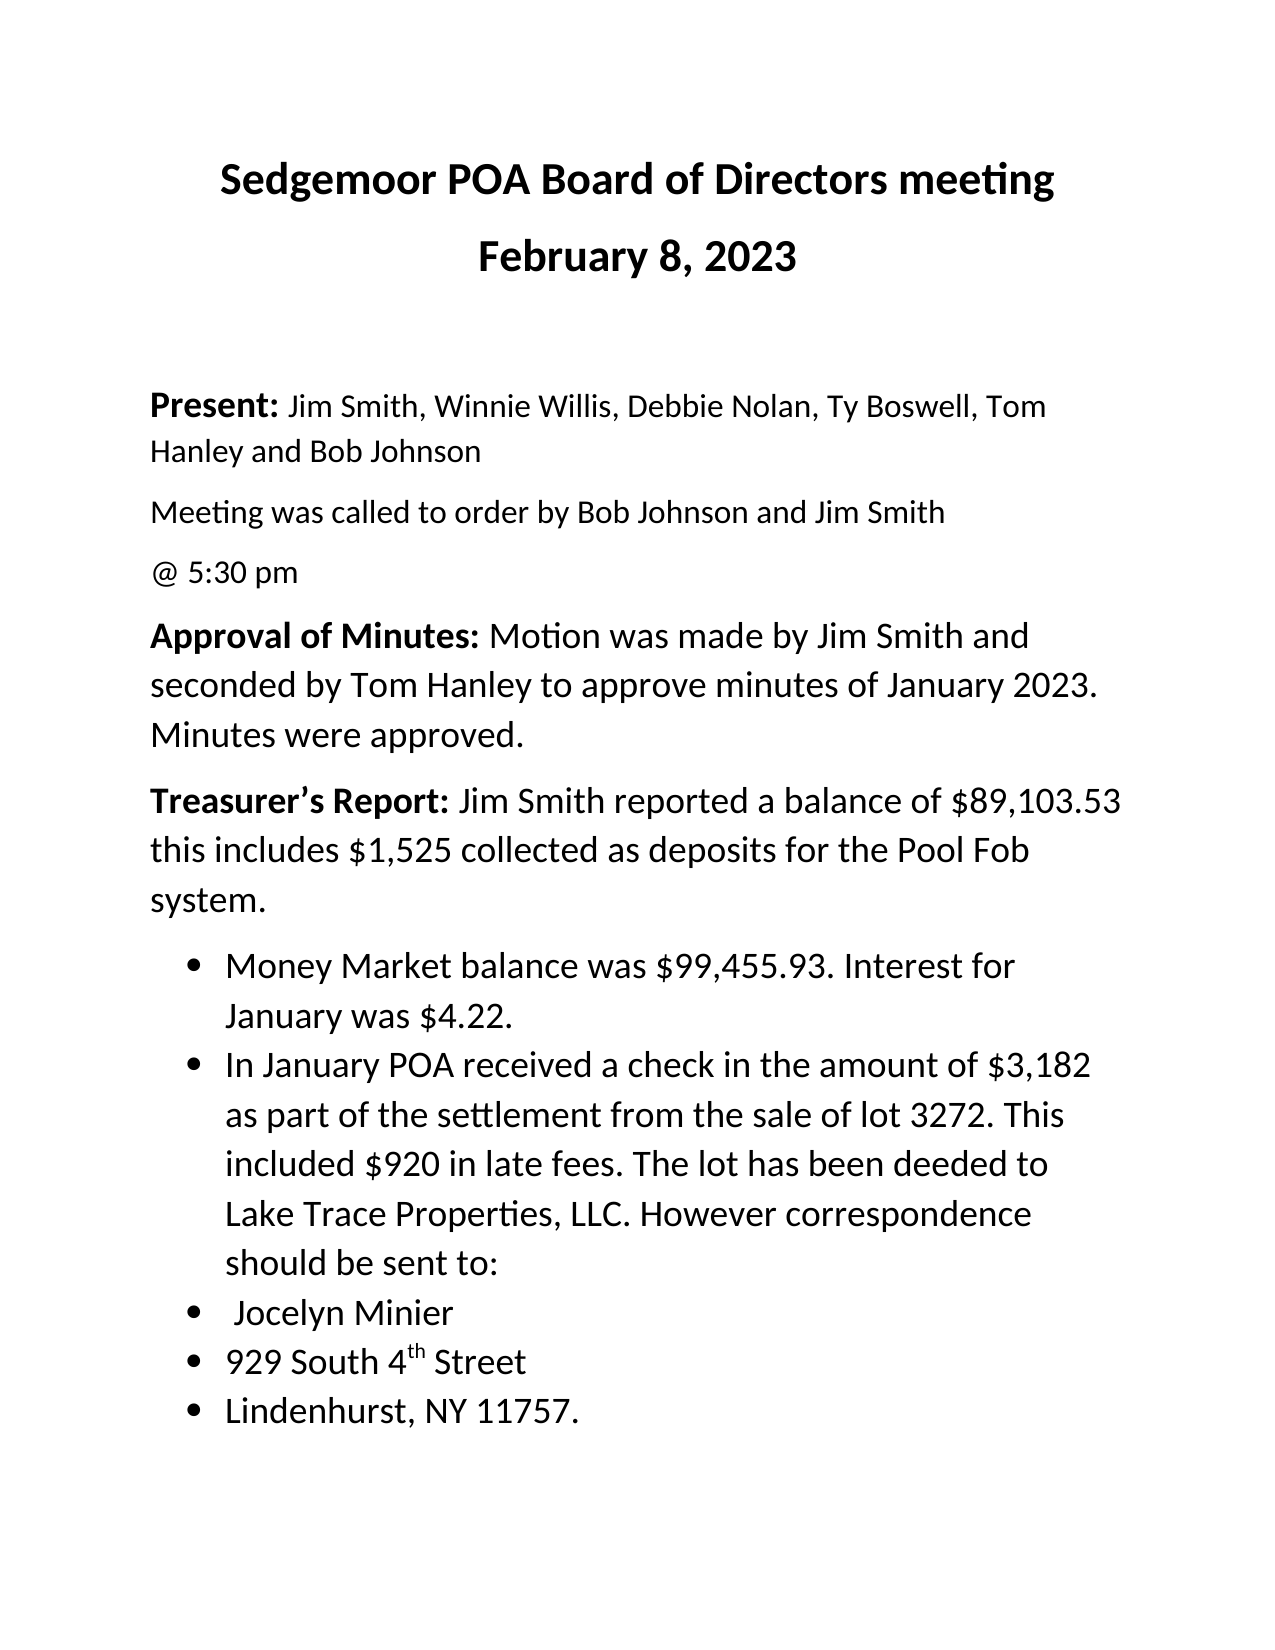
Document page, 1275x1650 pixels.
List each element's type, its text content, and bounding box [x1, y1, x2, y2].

text Present: Jim Smith, Winnie Willis, Debbie Nolan, Ty Boswell, Tom Hanley and Bob Johnson [150, 381, 1125, 471]
text February 8, 2023 [150, 227, 1125, 283]
list 929 South 4th Street [187, 1338, 1125, 1384]
text Meeting was called to order by Bob Johnson and Jim Smith [150, 491, 1125, 531]
text Sedgemoor POA Board of Directors meeting [150, 150, 1125, 206]
text Treasurer’s Report: Jim Smith reported a balance of $89,103.53 this includes $1,525 collected as deposits for the Pool Fob system. [150, 777, 1125, 922]
list In January POA received a check in the amount of $3,182 as part of the settlement from the sale of lot 3272. This included $920 in late fees. The lot has been deeded to Lake Trace Properties, LLC. However correspondence should be sent to: [187, 1041, 1125, 1285]
text Approval of Minutes: Motion was made by Jim Smith and seconded by Tom Hanley to approve minutes of January 2023. Minutes were approved. [150, 612, 1125, 757]
text @ 5:30 pm [150, 551, 1125, 592]
list Jocelyn Minier [187, 1288, 1125, 1334]
list Money Market balance was $99,455.93. Interest for January was $4.22. [187, 942, 1125, 1037]
list Lindenhurst, NY 11757. [187, 1387, 1125, 1433]
